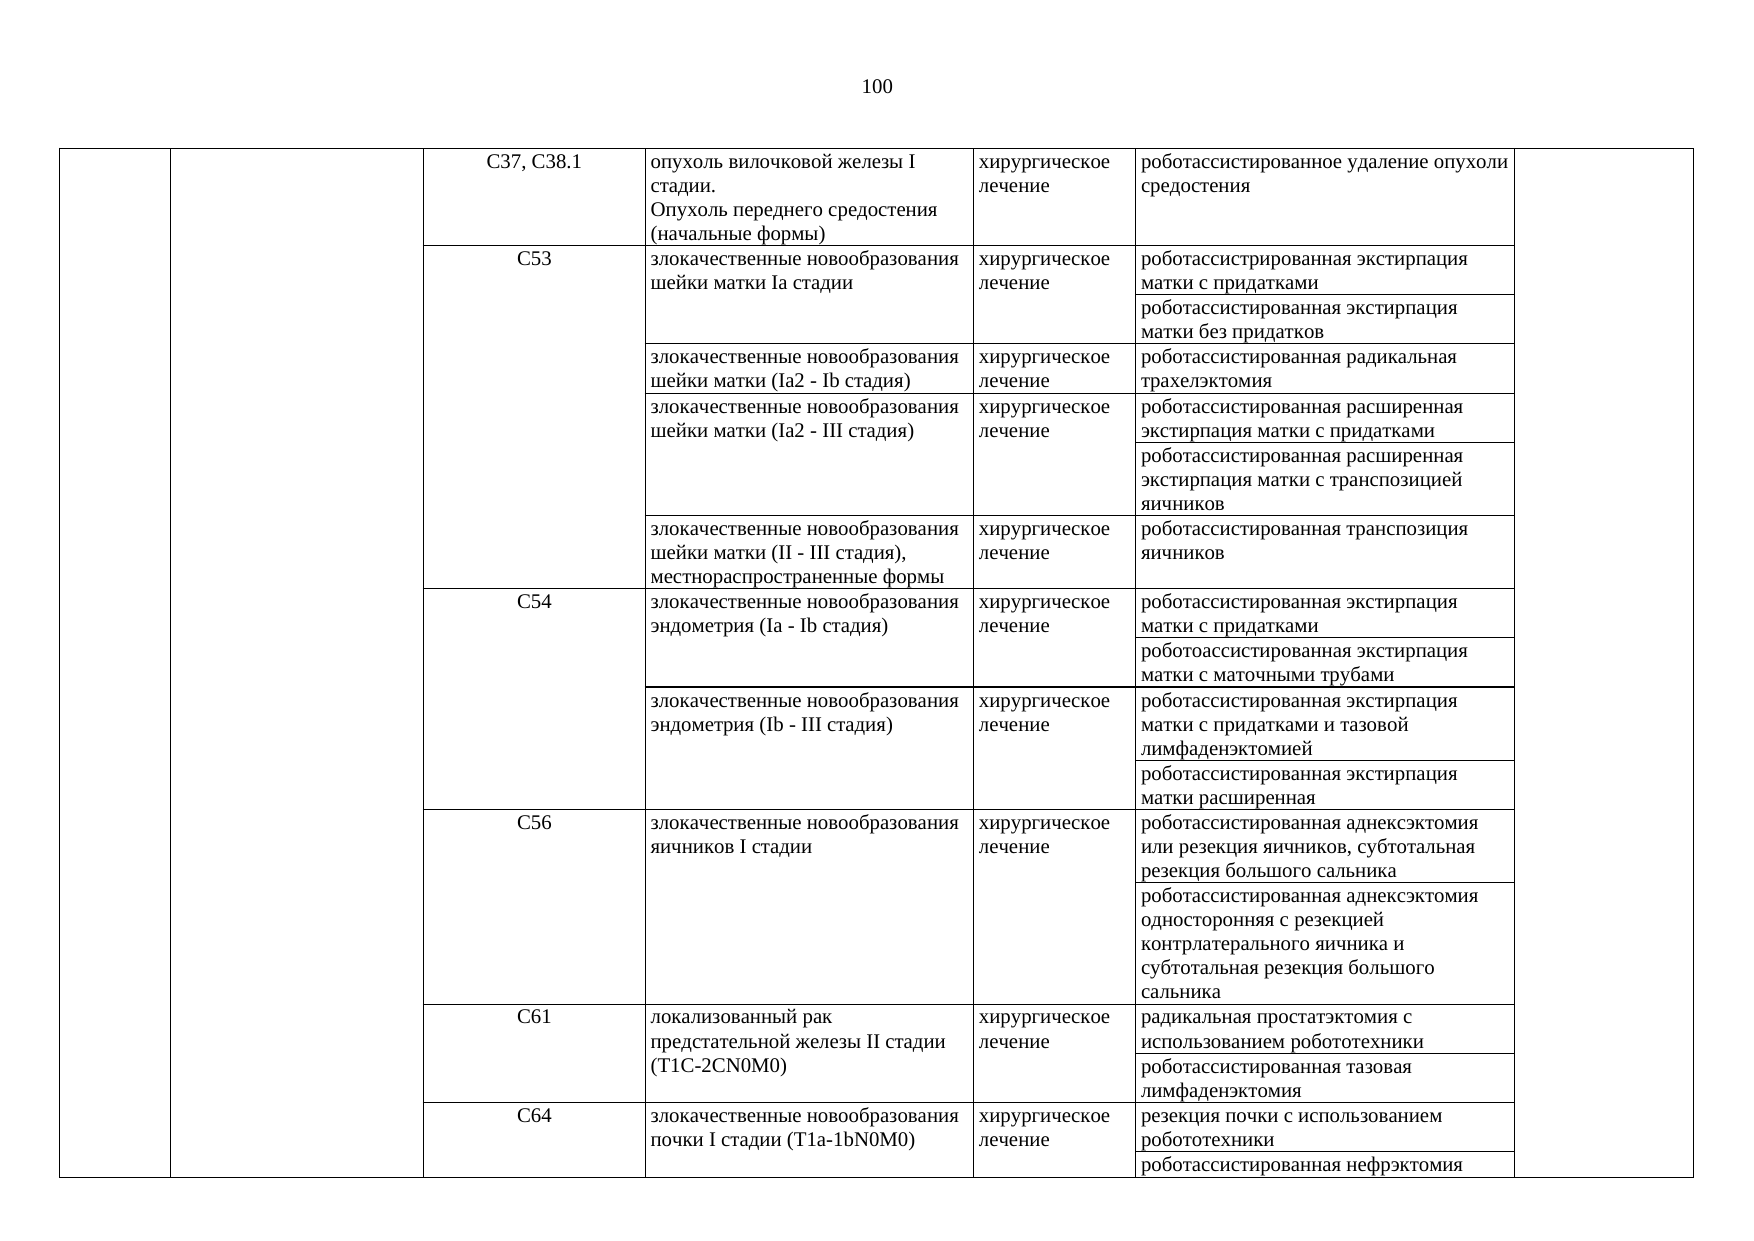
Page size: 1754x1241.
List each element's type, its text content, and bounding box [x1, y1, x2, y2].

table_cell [974, 149, 1135, 245]
table_cell хирургическое лечение [974, 246, 1135, 343]
table_cell роботассистированная тазовая лимфаденэктомия [1136, 1054, 1514, 1102]
table_cell роботассистированная экстирпация матки без придатков [1136, 295, 1514, 343]
table_cell C37, C38.1 [424, 149, 645, 245]
table_cell роботассистированная расширенная экстирпация матки с транспозицией яичников [1136, 443, 1514, 515]
table_cell злокачественные новообразования шейки матки (II - III стадия), местнораспространенные формы [646, 516, 973, 588]
table_cell роботассистрированная экстирпация матки с придатками [1136, 246, 1514, 294]
table_cell роботассистированная нефрэктомия [1136, 1152, 1514, 1177]
table_cell злокачественные новообразования шейки матки (Ia2 - Ib стадия) [646, 344, 973, 392]
table_cell злокачественные новообразования шейки матки (Ia2 - III стадия) [646, 394, 973, 515]
table_cell хирургическое лечение [974, 344, 1135, 392]
table_cell C53 [424, 246, 645, 588]
table_cell хирургическое лечение [974, 810, 1135, 1003]
table_cell роботассистированная аднексэктомия или резекция яичников, субтотальная резекция большого сальника [1136, 810, 1514, 882]
table_cell C64 [424, 1103, 645, 1177]
table_cell опухоль вилочковой железы I стадии. Опухоль переднего средостения (начальные формы) [646, 149, 973, 245]
table_cell злокачественные новообразования шейки матки Ia стадии [646, 246, 973, 343]
table_cell C56 [424, 810, 645, 1003]
table_cell хирургическое лечение [974, 1005, 1135, 1102]
table_cell злокачественные новообразования яичников I стадии [646, 810, 973, 1003]
table_cell злокачественные новообразования эндометрия (Ia - Ib стадия) [646, 589, 973, 686]
table_cell хирургическое лечение [974, 516, 1135, 588]
table_cell C61 [424, 1005, 645, 1102]
table_cell злокачественные новообразования эндометрия (Ib - III стадия) [646, 688, 973, 809]
table_cell роботоассистированная экстирпация матки с маточными трубами [1136, 638, 1514, 686]
table_cell роботассистированная расширенная экстирпация матки с придатками [1136, 394, 1514, 442]
table_cell злокачественные новообразования почки I стадии (T1a-1bN0M0) [646, 1103, 973, 1177]
table_cell резекция почки с использованием робототехники [1136, 1103, 1514, 1151]
table_cell C54 [424, 589, 645, 809]
table_cell роботассистированная экстирпация матки с придатками и тазовой лимфаденэктомией [1136, 688, 1514, 760]
table_cell хирургическое лечение [974, 394, 1135, 515]
table_cell роботассистированная экстирпация матки расширенная [1136, 761, 1514, 809]
table_cell роботассистированная экстирпация матки с придатками [1136, 589, 1514, 637]
table_cell локализованный рак предстательной железы II стадии (T1C-2CN0M0) [646, 1005, 973, 1102]
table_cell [974, 1103, 1135, 1177]
table_cell роботассистированная транспозиция яичников [1136, 516, 1514, 588]
table_cell роботассистированная радикальная трахелэктомия [1136, 344, 1514, 392]
table_cell роботассистированное удаление опухоли средостения [1136, 149, 1514, 245]
table_cell хирургическое лечение [974, 589, 1135, 686]
table_cell роботассистированная аднексэктомия односторонняя с резекцией контрлатерального яичника и субтотальная резекция большого сальника [1136, 883, 1514, 1003]
table_cell хирургическое лечение [974, 688, 1135, 809]
table_cell радикальная простатэктомия с использованием робототехники [1136, 1005, 1514, 1053]
